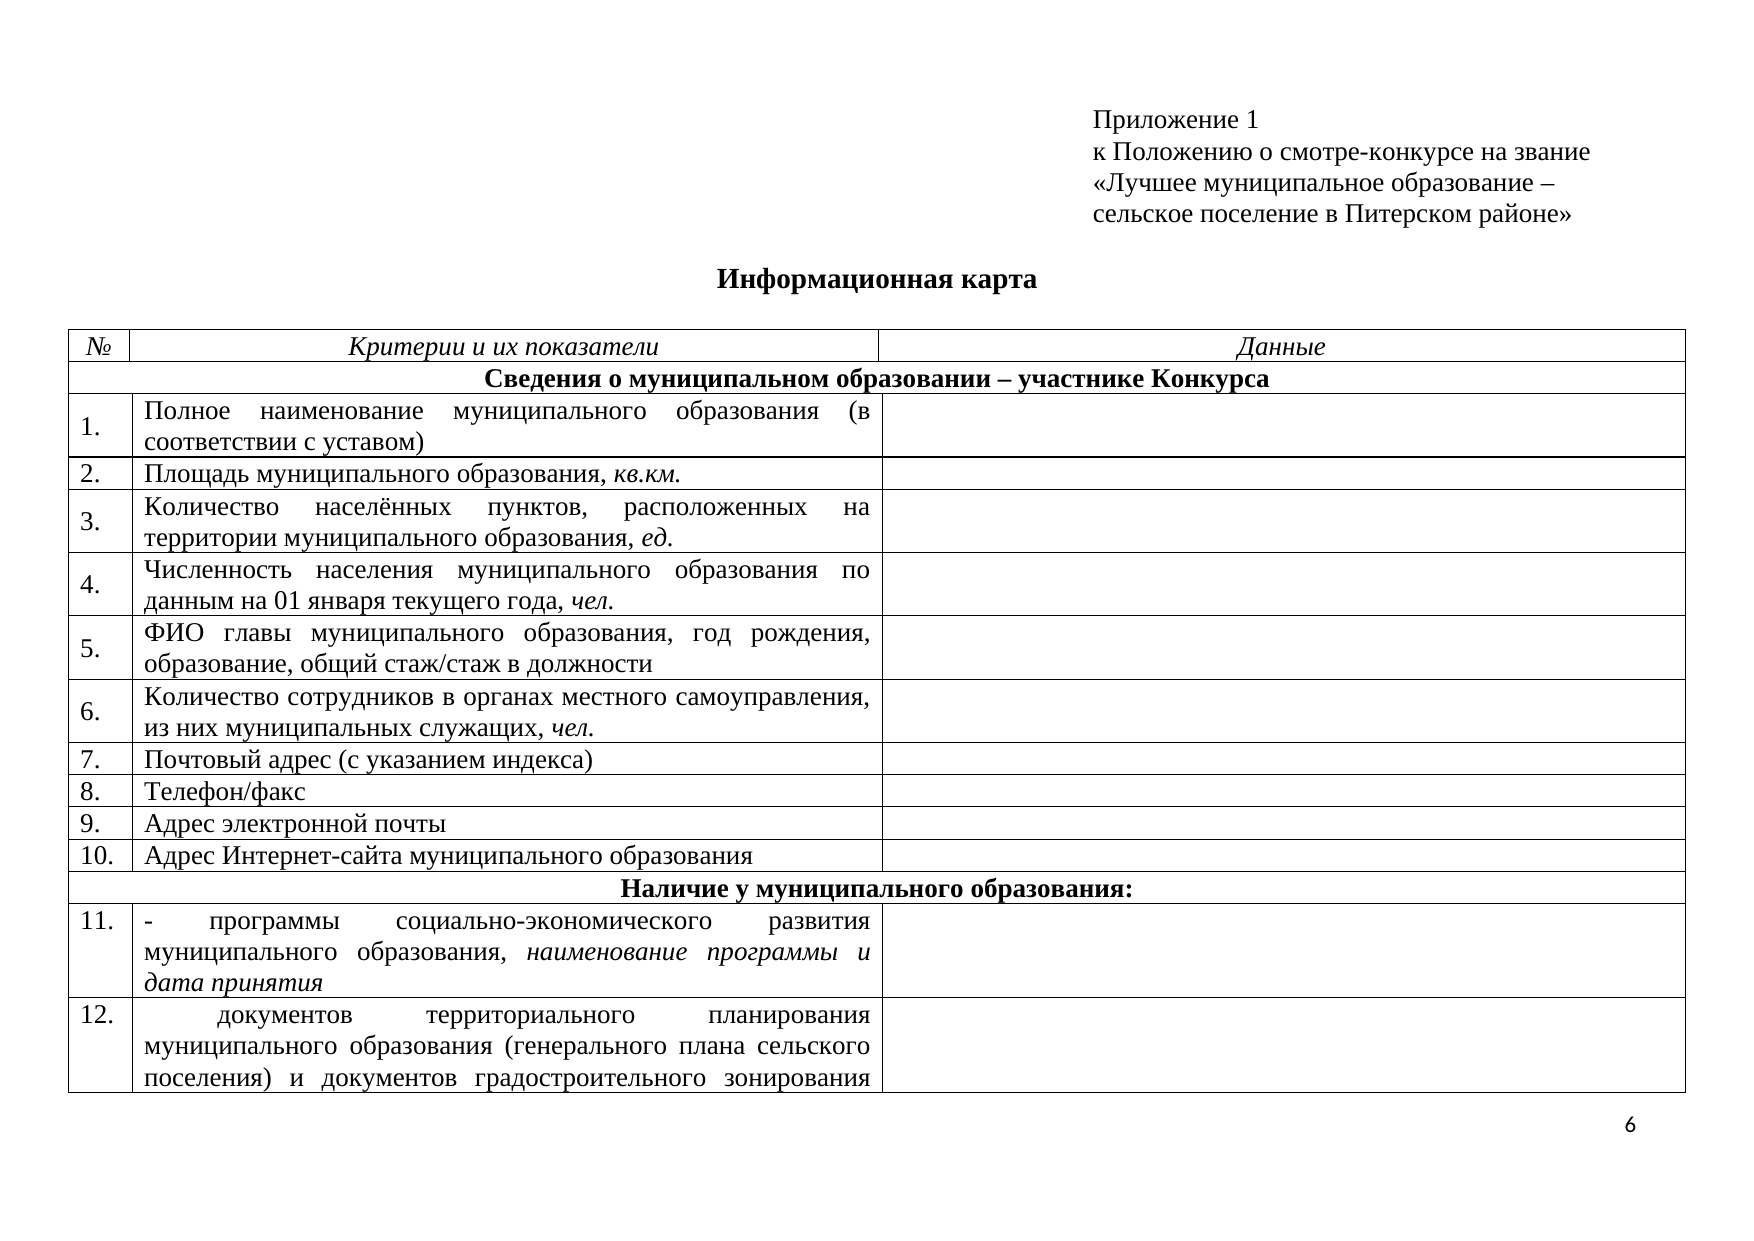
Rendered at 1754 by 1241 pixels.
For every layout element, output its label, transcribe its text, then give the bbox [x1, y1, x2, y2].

table_cell [883, 490, 1685, 552]
table_cell - программы социально-экономического развития муниципального образования, наименование программы и дата принятия [133, 904, 882, 997]
table_cell 6. [69, 680, 132, 742]
table_cell [883, 458, 1685, 488]
table_header № [69, 330, 129, 361]
text Информационная карта [118, 262, 1636, 295]
text «Лучшее муниципальное образование – [118, 166, 1636, 197]
text Приложение 1 [118, 103, 1636, 134]
table_cell 10. [69, 840, 132, 871]
table_cell Адрес электронной почты [133, 807, 882, 838]
table_cell Наличие у муниципального образования: [69, 872, 1685, 903]
table_cell [883, 394, 1685, 456]
table_cell 8. [69, 775, 132, 806]
table_cell 9. [69, 807, 132, 838]
table_cell [883, 840, 1685, 871]
table_cell Полное наименование муниципального образования (в соответствии с уставом) [133, 394, 882, 456]
table_cell 12. [69, 998, 132, 1092]
table_cell [883, 553, 1685, 615]
table_cell [883, 680, 1685, 742]
table_cell 11. [69, 904, 132, 997]
table_cell 3. [69, 490, 132, 552]
table_cell [883, 775, 1685, 806]
table_cell 1. [69, 394, 132, 456]
table_cell Телефон/факс [133, 775, 882, 806]
table_cell Почтовый адрес (с указанием индекса) [133, 743, 882, 774]
table_cell 5. [69, 616, 132, 678]
table_header Критерии и их показатели [130, 330, 878, 361]
text к Положению о смотре-конкурсе на звание [118, 134, 1636, 166]
table_cell Адрес Интернет-сайта муниципального образования [133, 840, 882, 871]
table_cell Сведения о муниципальном образовании – участнике Конкурса [69, 362, 1685, 393]
table_cell ФИО главы муниципального образования, год рождения, образование, общий стаж/стаж в должности [133, 616, 882, 678]
table_cell [883, 904, 1685, 997]
table_cell 7. [69, 743, 132, 774]
table_cell Количество сотрудников в органах местного самоуправления, из них муниципальных служащих, чел. [133, 680, 882, 742]
table_header Данные [879, 330, 1685, 361]
table_cell Площадь муниципального образования, кв.км. [133, 458, 882, 488]
table_cell 4. [69, 553, 132, 615]
table_cell Количество населённых пунктов, расположенных на территории муниципального образования, ед. [133, 490, 882, 552]
table_cell [883, 743, 1685, 774]
table_cell [883, 616, 1685, 678]
text сельское поселение в Питерском районе» [118, 197, 1636, 228]
table_cell [883, 807, 1685, 838]
table_cell 2. [69, 458, 132, 488]
table_cell Численность населения муниципального образования по данным на 01 января текущего года, чел. [133, 553, 882, 615]
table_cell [133, 998, 882, 1092]
table_cell [883, 998, 1685, 1092]
